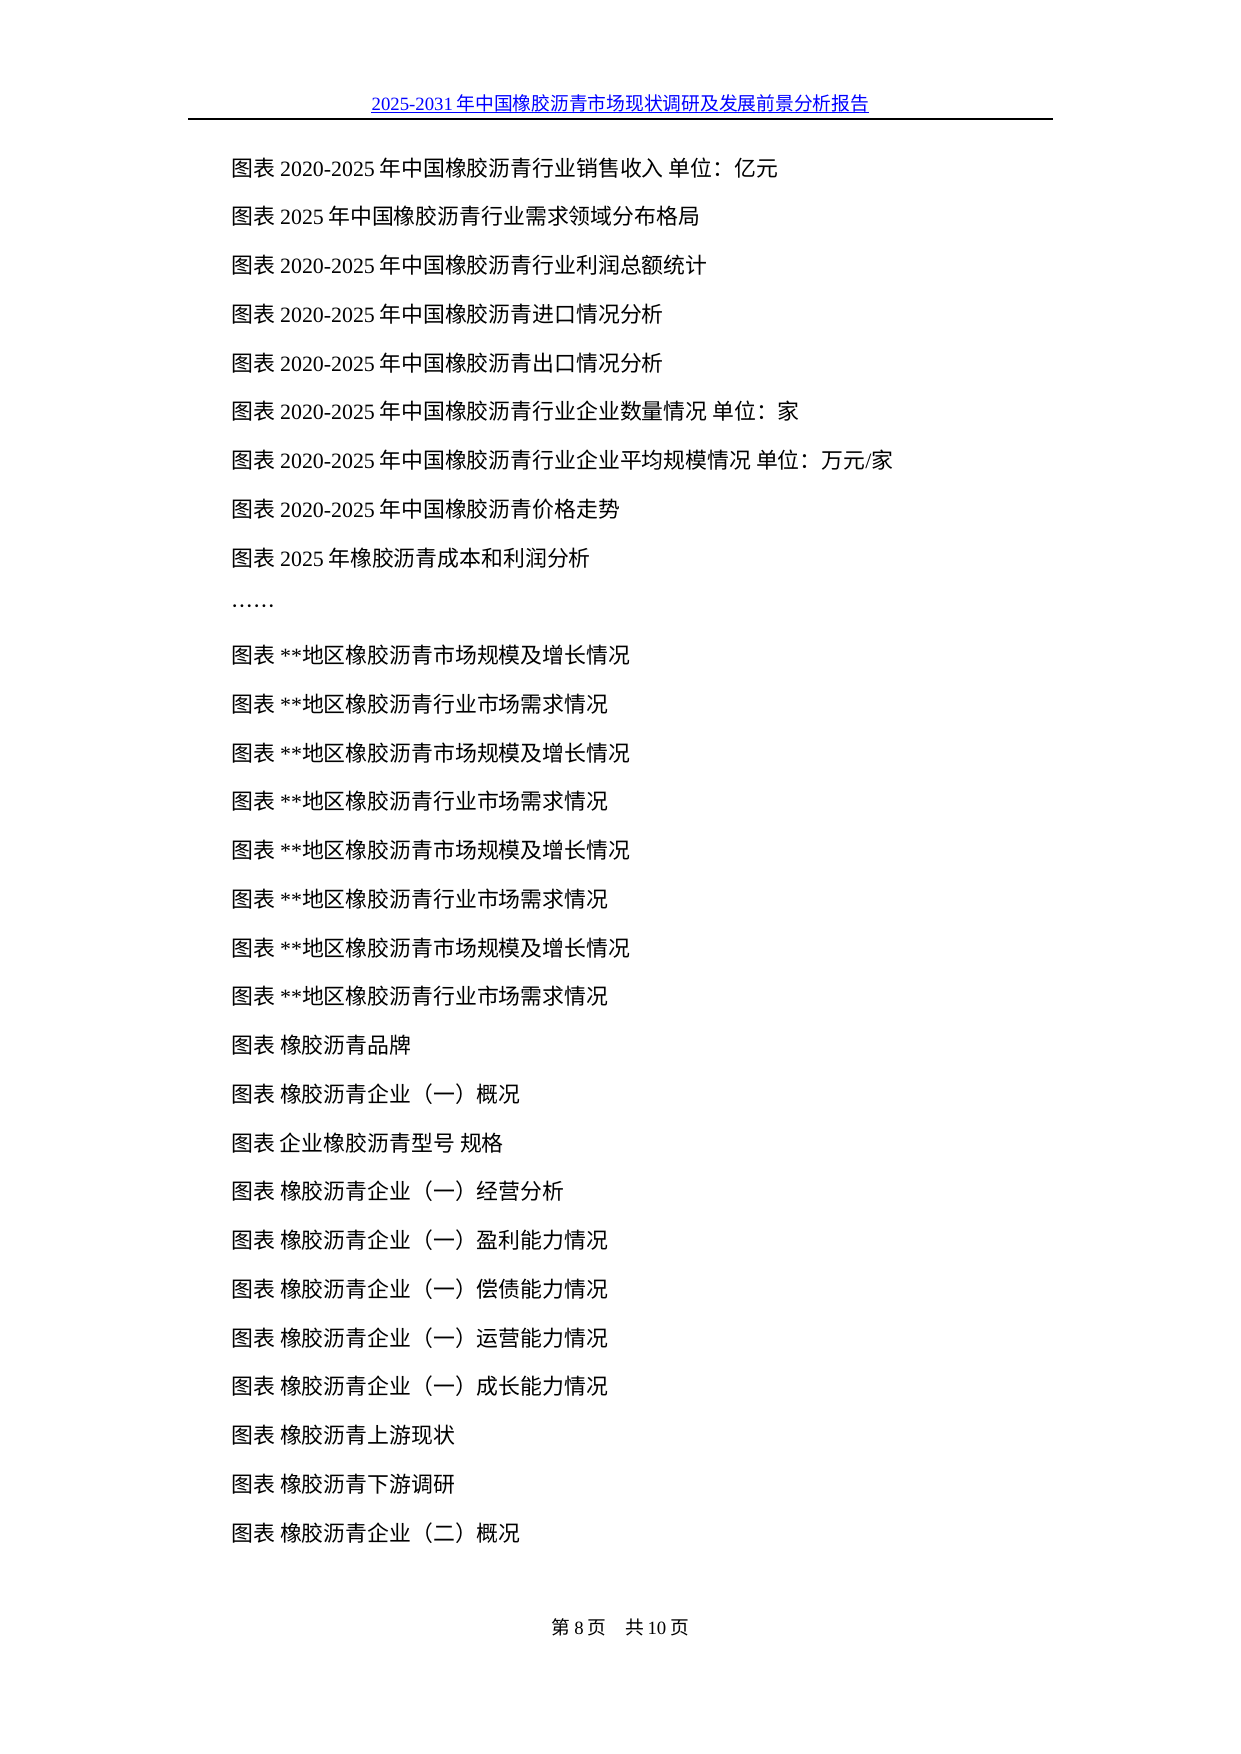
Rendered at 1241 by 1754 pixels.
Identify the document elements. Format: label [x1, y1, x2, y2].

text [187, 150, 1053, 1548]
